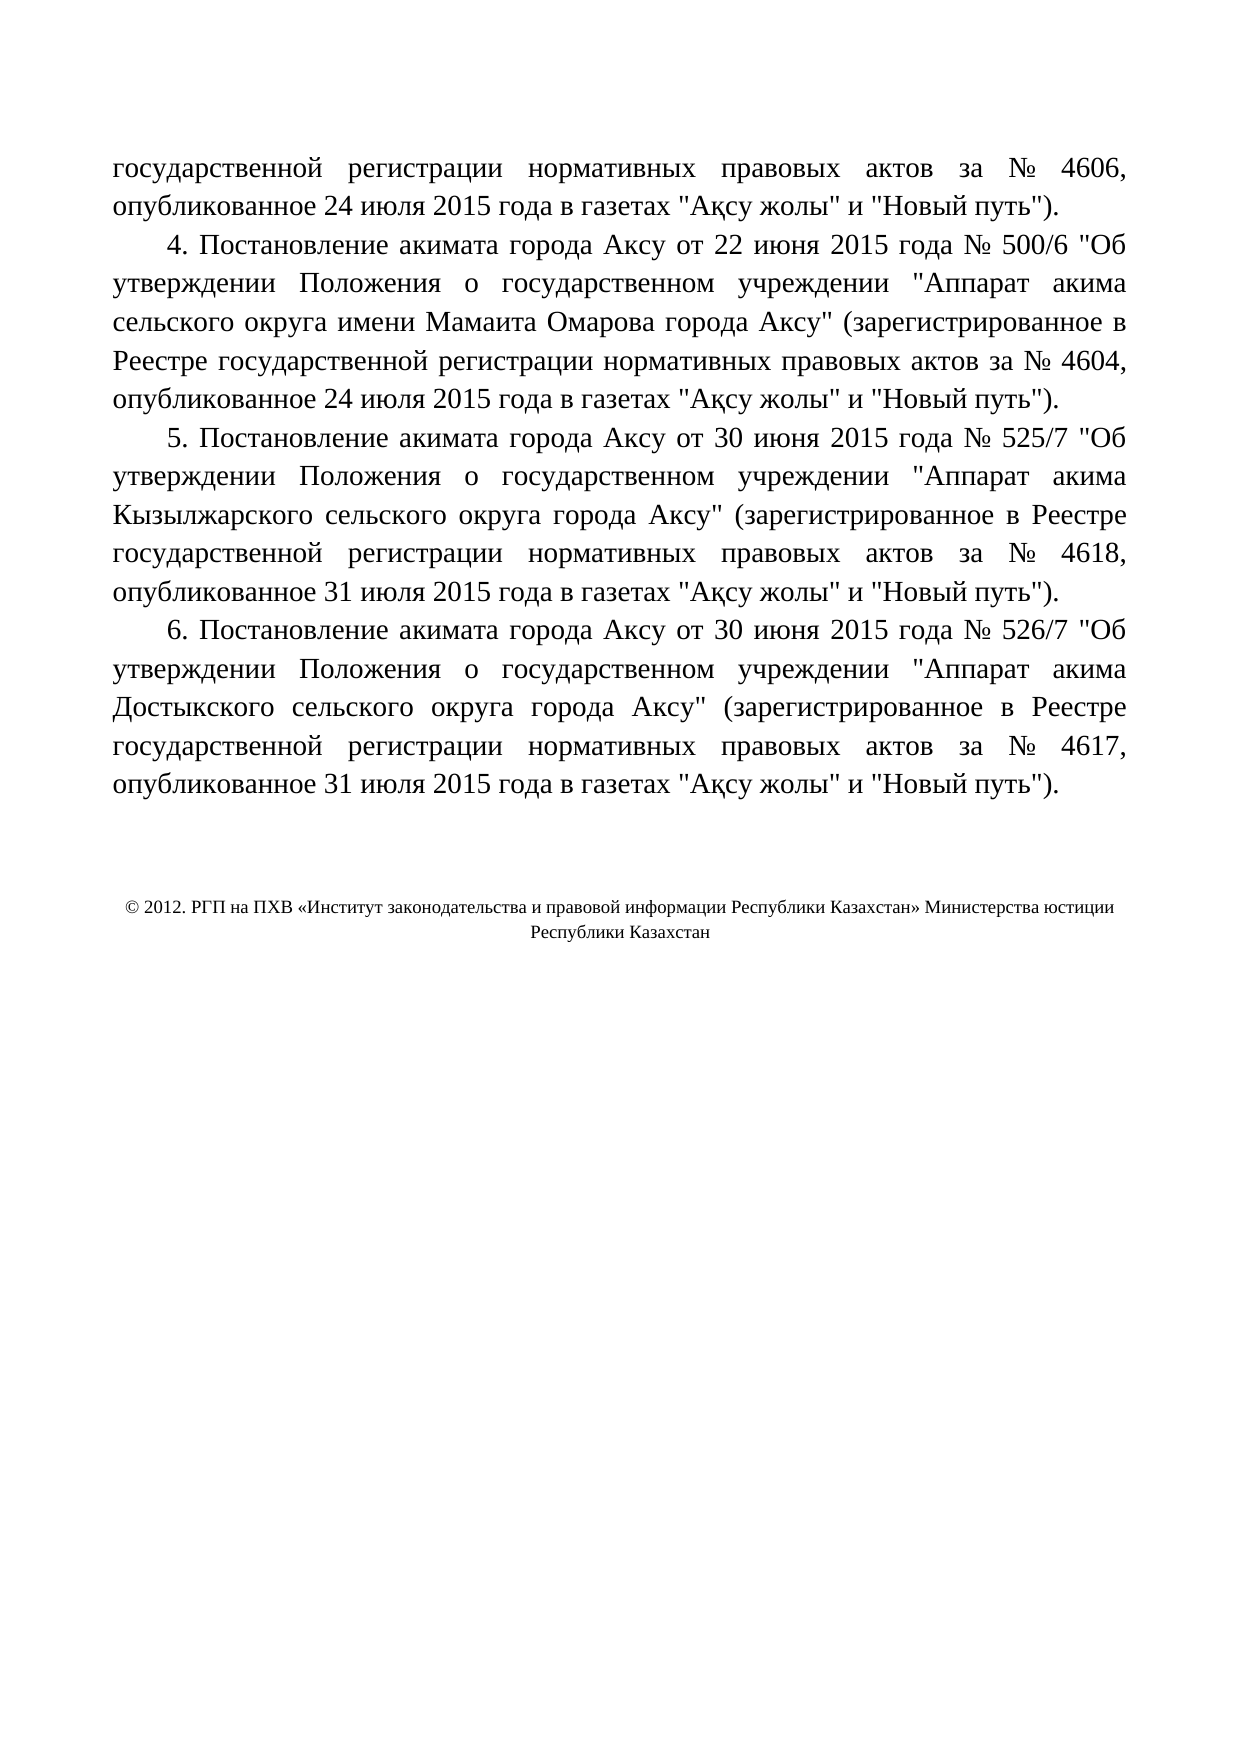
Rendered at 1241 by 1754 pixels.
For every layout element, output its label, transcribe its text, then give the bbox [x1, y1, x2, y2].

text 5. Постановление акимата города Аксу от 30 июня 2015 года № 525/7 "Об утверждении Положения о государственном учреждении "Аппарат акима Кызылжарского сельского округа города Аксу" (зарегистрированное в Реестре государственной регистрации нормативных правовых актов за № 4618, опубликованное 31 июля 2015 года в газетах "Ақсу жолы" и "Новый путь"). [112, 420, 1128, 607]
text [112, 150, 1128, 222]
text © 2012. РГП на ПХВ «Институт законодательства и правовой информации Республики Казахстан» Министерства юстиции Республики Казахстан [112, 896, 1128, 942]
text 4. Постановление акимата города Аксу от 22 июня 2015 года № 500/6 "Об утверждении Положения о государственном учреждении "Аппарат акима сельского округа имени Мамаита Омарова города Аксу" (зарегистрированное в Реестре государственной регистрации нормативных правовых актов за № 4604, опубликованное 24 июля 2015 года в газетах "Ақсу жолы" и "Новый путь"). [112, 227, 1128, 415]
text 6. Постановление акимата города Аксу от 30 июня 2015 года № 526/7 "Об утверждении Положения о государственном учреждении "Аппарат акима Достыкского сельского округа города Аксу" (зарегистрированное в Реестре государственной регистрации нормативных правовых актов за № 4617, опубликованное 31 июля 2015 года в газетах "Ақсу жолы" и "Новый путь"). [112, 612, 1128, 800]
